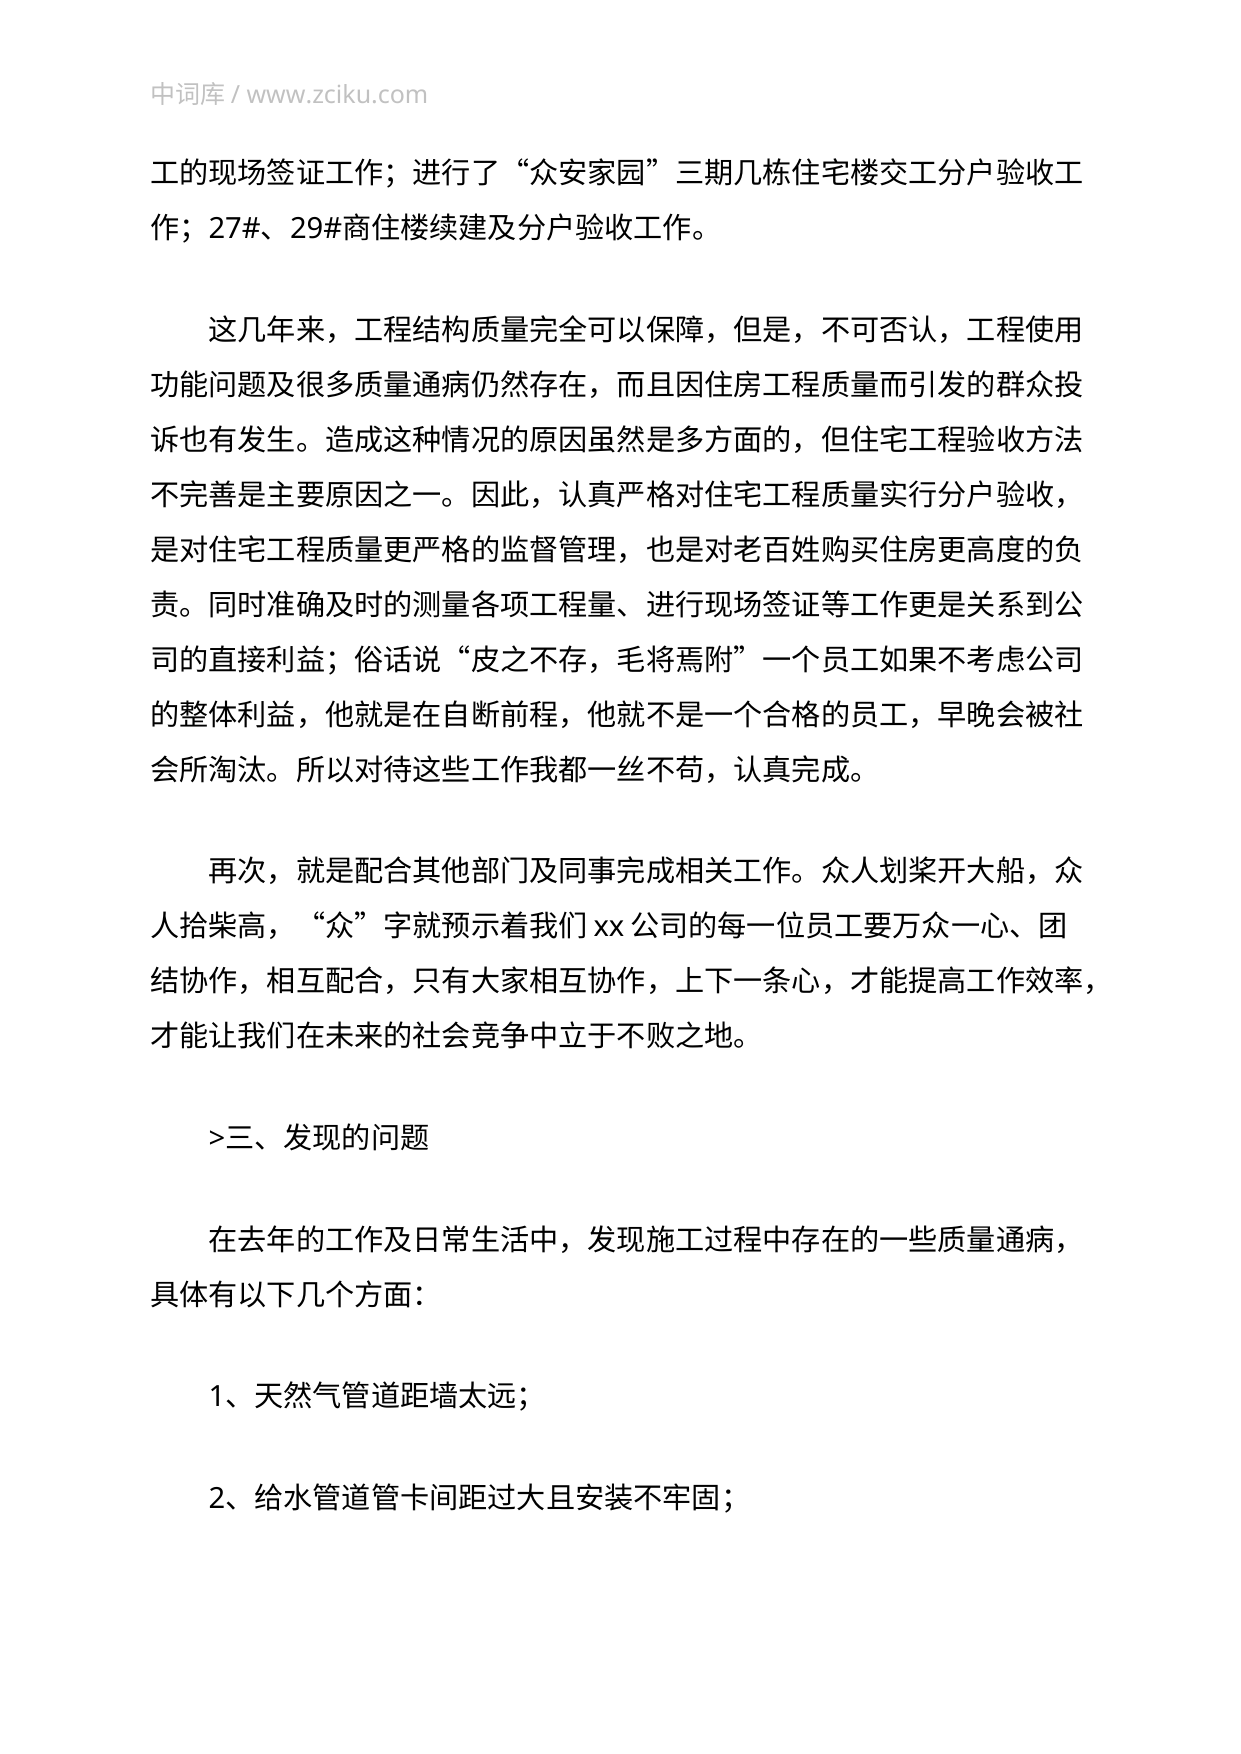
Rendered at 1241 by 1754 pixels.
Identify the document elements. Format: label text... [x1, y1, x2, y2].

text >三、发现的问题 [150, 1114, 1090, 1157]
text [150, 150, 1090, 247]
text 再次，就是配合其他部门及同事完成相关工作。众人划桨开大船，众人拾柴高，“众”字就预示着我们xx公司的每一位员工要万众一心、团结协作，相互配合，只有大家相互协作，上下一条心，才能提高工作效率，才能让我们在未来的社会竞争中立于不败之地。 [150, 848, 1090, 1055]
text 这几年来，工程结构质量完全可以保障，但是，不可否认，工程使用功能问题及很多质量通病仍然存在，而且因住房工程质量而引发的群众投诉也有发生。造成这种情况的原因虽然是多方面的，但住宅工程验收方法不完善是主要原因之一。因此，认真严格对住宅工程质量实行分户验收，是对住宅工程质量更严格的监督管理，也是对老百姓购买住房更高度的负责。同时准确及时的测量各项工程量、进行现场签证等工作更是关系到公司的直接利益；俗话说“皮之不存，毛将焉附”一个员工如果不考虑公司的整体利益，他就是在自断前程，他就不是一个合格的员工，早晚会被社会所淘汰。所以对待这些工作我都一丝不苟，认真完成。 [150, 307, 1090, 788]
text 在去年的工作及日常生活中，发现施工过程中存在的一些质量通病，具体有以下几个方面： [150, 1216, 1090, 1313]
text 2、给水管道管卡间距过大且安装不牢固； [150, 1475, 1090, 1517]
text 1、天然气管道距墙太远； [150, 1373, 1090, 1415]
